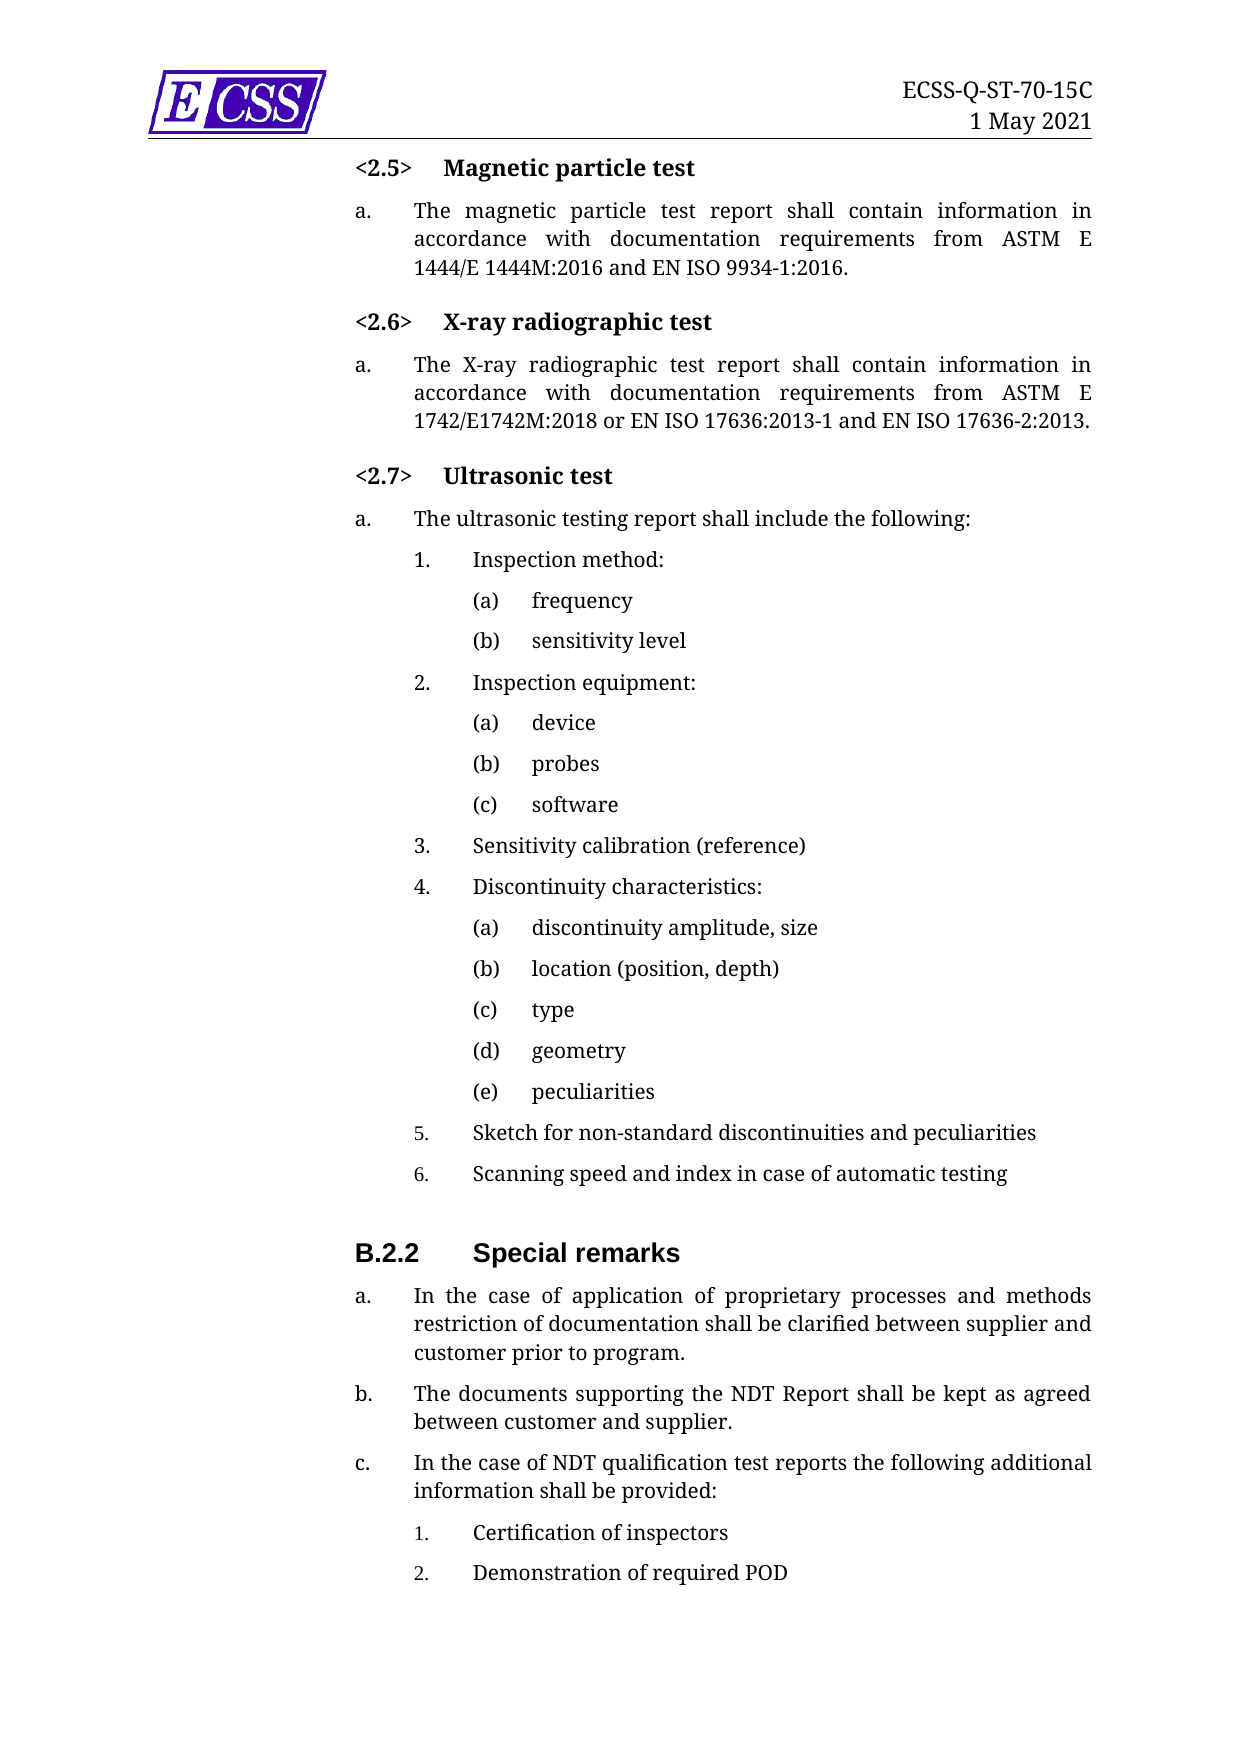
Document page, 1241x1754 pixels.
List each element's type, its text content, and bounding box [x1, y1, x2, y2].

picture [148, 70, 327, 134]
list The magnetic particle test report shall contain information in accordance with documentation requirements from ASTM E 1444/E 1444M:2016 and EN ISO 9934-1:2016. [354, 196, 1092, 281]
list type [473, 995, 1092, 1023]
text Magnetic particle test [354, 152, 1092, 183]
text Special remarks [354, 1237, 1092, 1268]
list Sensitivity calibration (reference) [413, 831, 1092, 860]
list In the case of application of proprietary processes and methods restriction of documentation shall be clarified between supplier and customer prior to program. [354, 1281, 1092, 1366]
list probes [473, 749, 1092, 778]
list Inspection method: [413, 545, 1092, 573]
list The documents supporting the NDT Report shall be kept as agreed between customer and supplier. [354, 1379, 1092, 1436]
list peculiarities [473, 1077, 1092, 1105]
list The ultrasonic testing report shall include the following: [354, 504, 1092, 532]
text Ultrasonic test [354, 460, 1092, 491]
list Inspection equipment: [413, 668, 1092, 696]
text Certification of inspectors [413, 1518, 1092, 1546]
text X-ray radiographic test [354, 306, 1092, 337]
text In the case of NDT qualification test reports the following additional information shall be provided: [354, 1448, 1092, 1505]
list Discontinuity characteristics: [413, 872, 1092, 901]
list device [473, 708, 1092, 737]
list software [473, 790, 1092, 819]
list The X-ray radiographic test report shall contain information in accordance with documentation requirements from ASTM E 1742/E1742M:2018 or EN ISO 17636:2013-1 and EN ISO 17636-2:2013. [354, 350, 1092, 435]
list Scanning speed and index in case of automatic testing [413, 1159, 1092, 1187]
list geometry [473, 1036, 1092, 1064]
list discontinuity amplitude, size [473, 913, 1092, 942]
text Demonstration of required POD [413, 1558, 1092, 1587]
list Sketch for non-standard discontinuities and peculiarities [413, 1118, 1092, 1146]
list sensitivity level [473, 627, 1092, 655]
list location (position, depth) [473, 954, 1092, 983]
list frequency [473, 586, 1092, 614]
